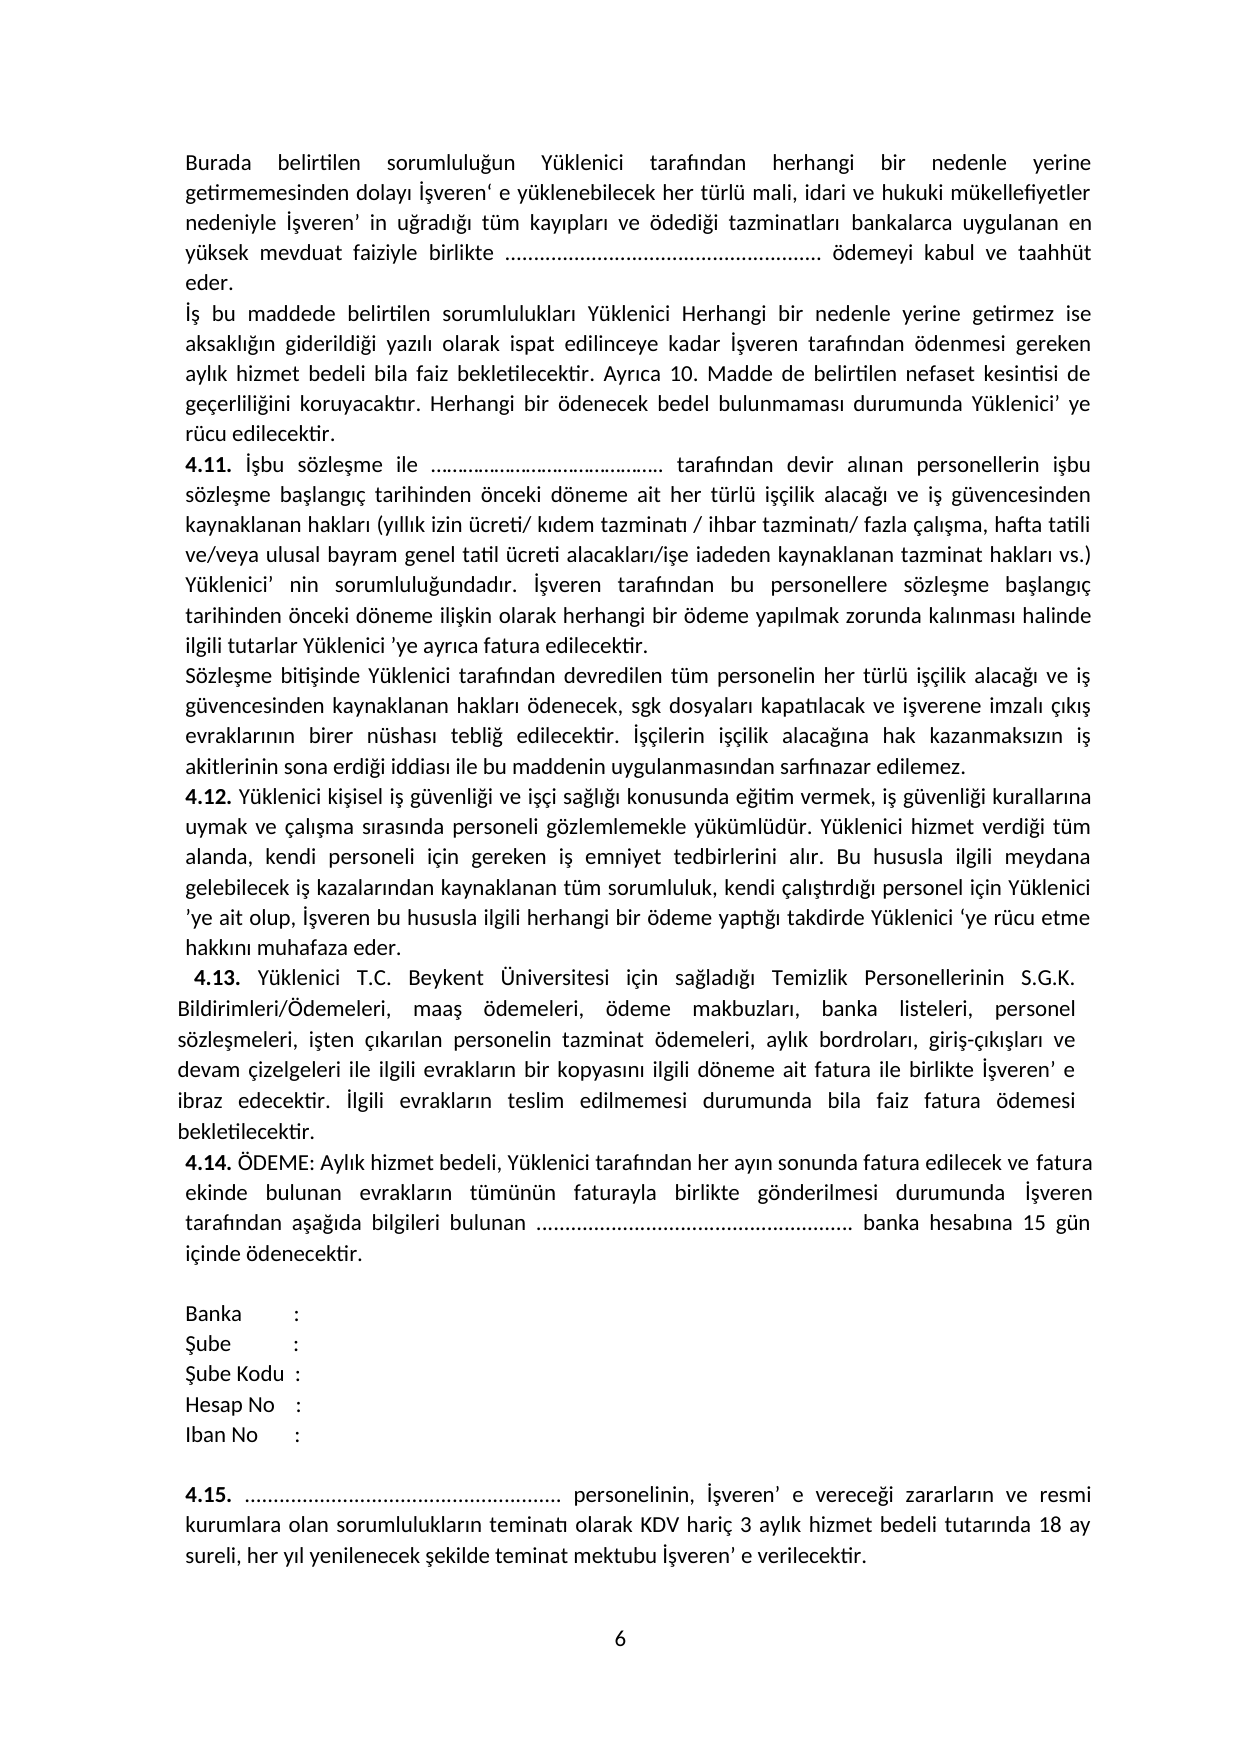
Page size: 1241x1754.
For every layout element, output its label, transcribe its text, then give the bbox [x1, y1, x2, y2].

text 4.15. ....................................................... personelinin, İşveren’ e vereceği zararların ve resmi kurumlara olan sorumlulukların teminatı olarak KDV hariç 3 aylık hizmet bedeli tutarında 18 ay sureli, her yıl yenilenecek şekilde teminat mektubu İşveren’ e verilecektir. [185, 1480, 1093, 1569]
text Iban No : [185, 1420, 1093, 1448]
text Şube Kodu : [185, 1359, 1093, 1388]
text Banka : [185, 1299, 1093, 1327]
text Sözleşme bitişinde Yüklenici tarafından devredilen tüm personelin her türlü işçilik alacağı ve iş güvencesinden kaynaklanan hakları ödenecek, sgk dosyaları kapatılacak ve işverene imzalı çıkış evraklarının birer nüshası tebliğ edilecektir. İşçilerin işçilik alacağına hak kazanmaksızın iş akitlerinin sona erdiği iddiası ile bu maddenin uygulanmasından sarfınazar edilemez. [185, 661, 1093, 780]
text 4.12. Yüklenici kişisel iş güvenliği ve işçi sağlığı konusunda eğitim vermek, iş güvenliği kurallarına uymak ve çalışma sırasında personeli gözlemlemekle yükümlüdür. Yüklenici hizmet verdiği tüm alanda, kendi personeli için gereken iş emniyet tedbirlerini alır. Bu hususla ilgili meydana gelebilecek iş kazalarından kaynaklanan tüm sorumluluk, kendi çalıştırdığı personel için Yüklenici ’ye ait olup, İşveren bu hususla ilgili herhangi bir ödeme yaptığı takdirde Yüklenici ‘ye rücu etme hakkını muhafaza eder. [185, 782, 1093, 961]
text 4.13. Yüklenici T.C. Beykent Üniversitesi için sağladığı Temizlik Personellerinin S.G.K. Bildirimleri/Ödemeleri, maaş ödemeleri, ödeme makbuzları, banka listeleri, personel sözleşmeleri, işten çıkarılan personelin tazminat ödemeleri, aylık bordroları, giriş-çıkışları ve devam çizelgeleri ile ilgili evrakların bir kopyasını ilgili döneme ait fatura ile birlikte İşveren’ e ibraz edecektir. İlgili evrakların teslim edilmemesi durumunda bila faiz fatura ödemesi bekletilecektir. [177, 963, 1077, 1145]
text Şube : [185, 1329, 1093, 1357]
text 4.11. İşbu sözleşme ile …………………………………….. tarafından devir alınan personellerin işbu sözleşme başlangıç tarihinden önceki döneme ait her türlü işçilik alacağı ve iş güvencesinden kaynaklanan hakları (yıllık izin ücreti/ kıdem tazminatı / ihbar tazminatı/ fazla çalışma, hafta tatili ve/veya ulusal bayram genel tatil ücreti alacakları/işe iadeden kaynaklanan tazminat hakları vs.) Yüklenici’ nin sorumluluğundadır. İşveren tarafından bu personellere sözleşme başlangıç tarihinden önceki döneme ilişkin olarak herhangi bir ödeme yapılmak zorunda kalınması halinde ilgili tutarlar Yüklenici ’ye ayrıca fatura edilecektir. [185, 450, 1093, 659]
text İş bu maddede belirtilen sorumlulukları Yüklenici Herhangi bir nedenle yerine getirmez ise aksaklığın giderildiği yazılı olarak ispat edilinceye kadar İşveren tarafından ödenmesi gereken aylık hizmet bedeli bila faiz bekletilecektir. Ayrıca 10. Madde de belirtilen nefaset kesintisi de geçerliliğini koruyacaktır. Herhangi bir ödenecek bedel bulunmaması durumunda Yüklenici’ ye rücu edilecektir. [185, 299, 1093, 447]
text 4.14. ÖDEME: Aylık hizmet bedeli, Yüklenici tarafından her ayın sonunda fatura edilecek ve fatura ekinde bulunan evrakların tümünün faturayla birlikte gönderilmesi durumunda İşveren tarafından aşağıda bilgileri bulunan ....................................................... banka hesabına 15 gün içinde ödenecektir. [185, 1148, 1093, 1267]
text Burada belirtilen sorumluluğun Yüklenici tarafından herhangi bir nedenle yerine getirmemesinden dolayı İşveren‘ e yüklenebilecek her türlü mali, idari ve hukuki mükellefiyetler nedeniyle İşveren’ in uğradığı tüm kayıpları ve ödediği tazminatları bankalarca uygulanan en yüksek mevduat faiziyle birlikte ....................................................... ödemeyi kabul ve taahhüt eder. [185, 148, 1093, 296]
text Hesap No : [185, 1390, 1093, 1418]
